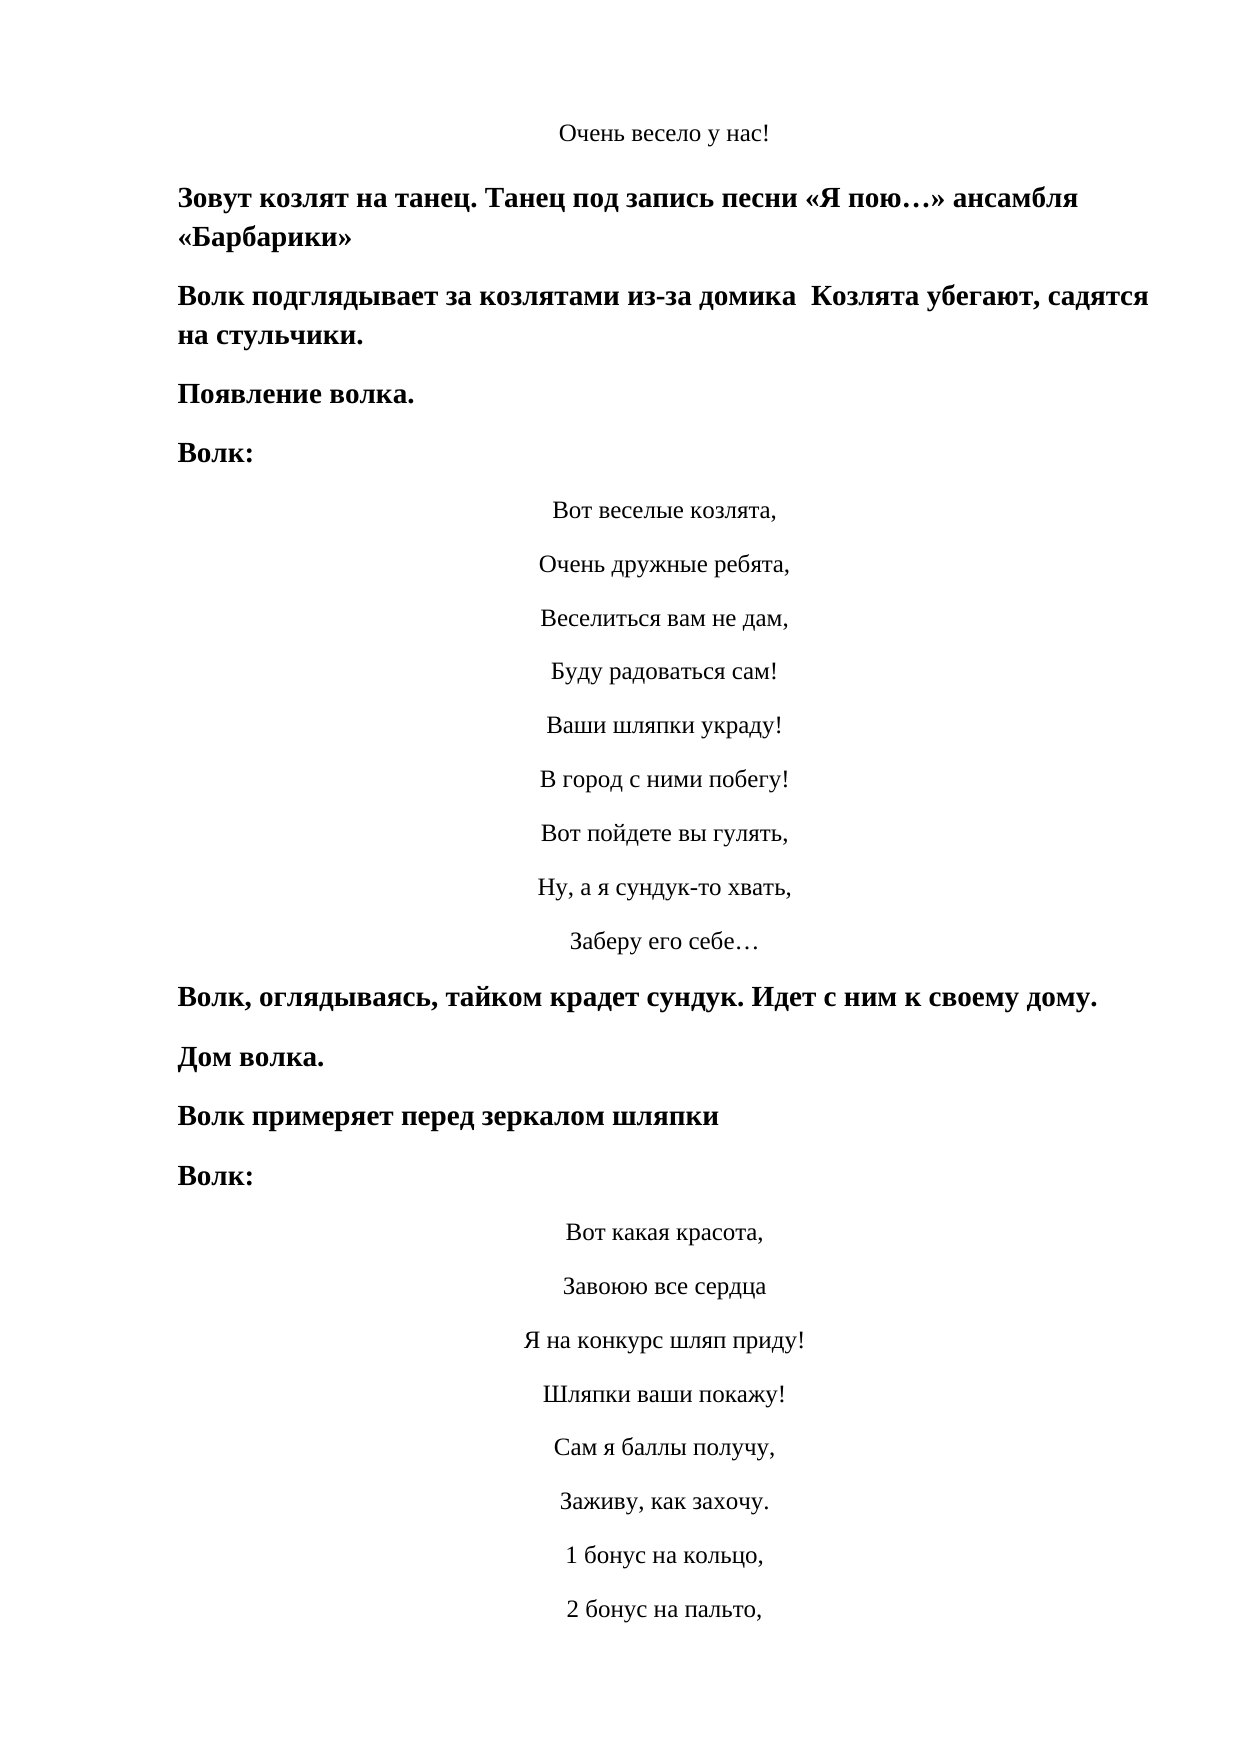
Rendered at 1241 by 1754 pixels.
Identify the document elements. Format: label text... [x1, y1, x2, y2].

text Заберу его себе… [177, 926, 1152, 954]
text Вот какая красота, [177, 1217, 1152, 1246]
text Волк примеряет перед зеркалом шляпки [177, 1098, 1152, 1132]
text Очень дружные ребята, [177, 549, 1152, 577]
text Ну, а я сундук-то хвать, [177, 872, 1152, 901]
text Волк, оглядываясь, тайком крадет сундук. Идет с ним к своему дому. [177, 979, 1152, 1013]
text Дом волка. [177, 1039, 1152, 1072]
text Волк: [177, 436, 1152, 469]
text В город с ними побегу! [177, 764, 1152, 793]
text 2 бонус на пальто, [177, 1594, 1152, 1623]
text Я на конкурс шляп приду! [177, 1325, 1152, 1353]
text Зовут козлят на танец. Танец под запись песни «Я пою…» ансамбля «Барбарики» [177, 180, 1152, 252]
text Сам я баллы получу, [177, 1432, 1152, 1461]
text Вот веселые козлята, [177, 495, 1152, 524]
text Шляпки ваши покажу! [177, 1379, 1152, 1407]
text Волк: [177, 1158, 1152, 1191]
text Ваши шляпки украду! [177, 710, 1152, 739]
text 1 бонус на кольцо, [177, 1540, 1152, 1569]
text Завоюю все сердца [177, 1271, 1152, 1300]
text Буду радоваться сам! [177, 656, 1152, 685]
text Волк подглядывает за козлятами из-за домика Козлята убегают, садятся на стульчики. [177, 278, 1152, 350]
text Веселиться вам не дам, [177, 603, 1152, 631]
text Появление волка. [177, 376, 1152, 410]
text Очень весело у нас! [177, 118, 1152, 147]
text Заживу, как захочу. [177, 1486, 1152, 1515]
text Вот пойдете вы гулять, [177, 818, 1152, 847]
